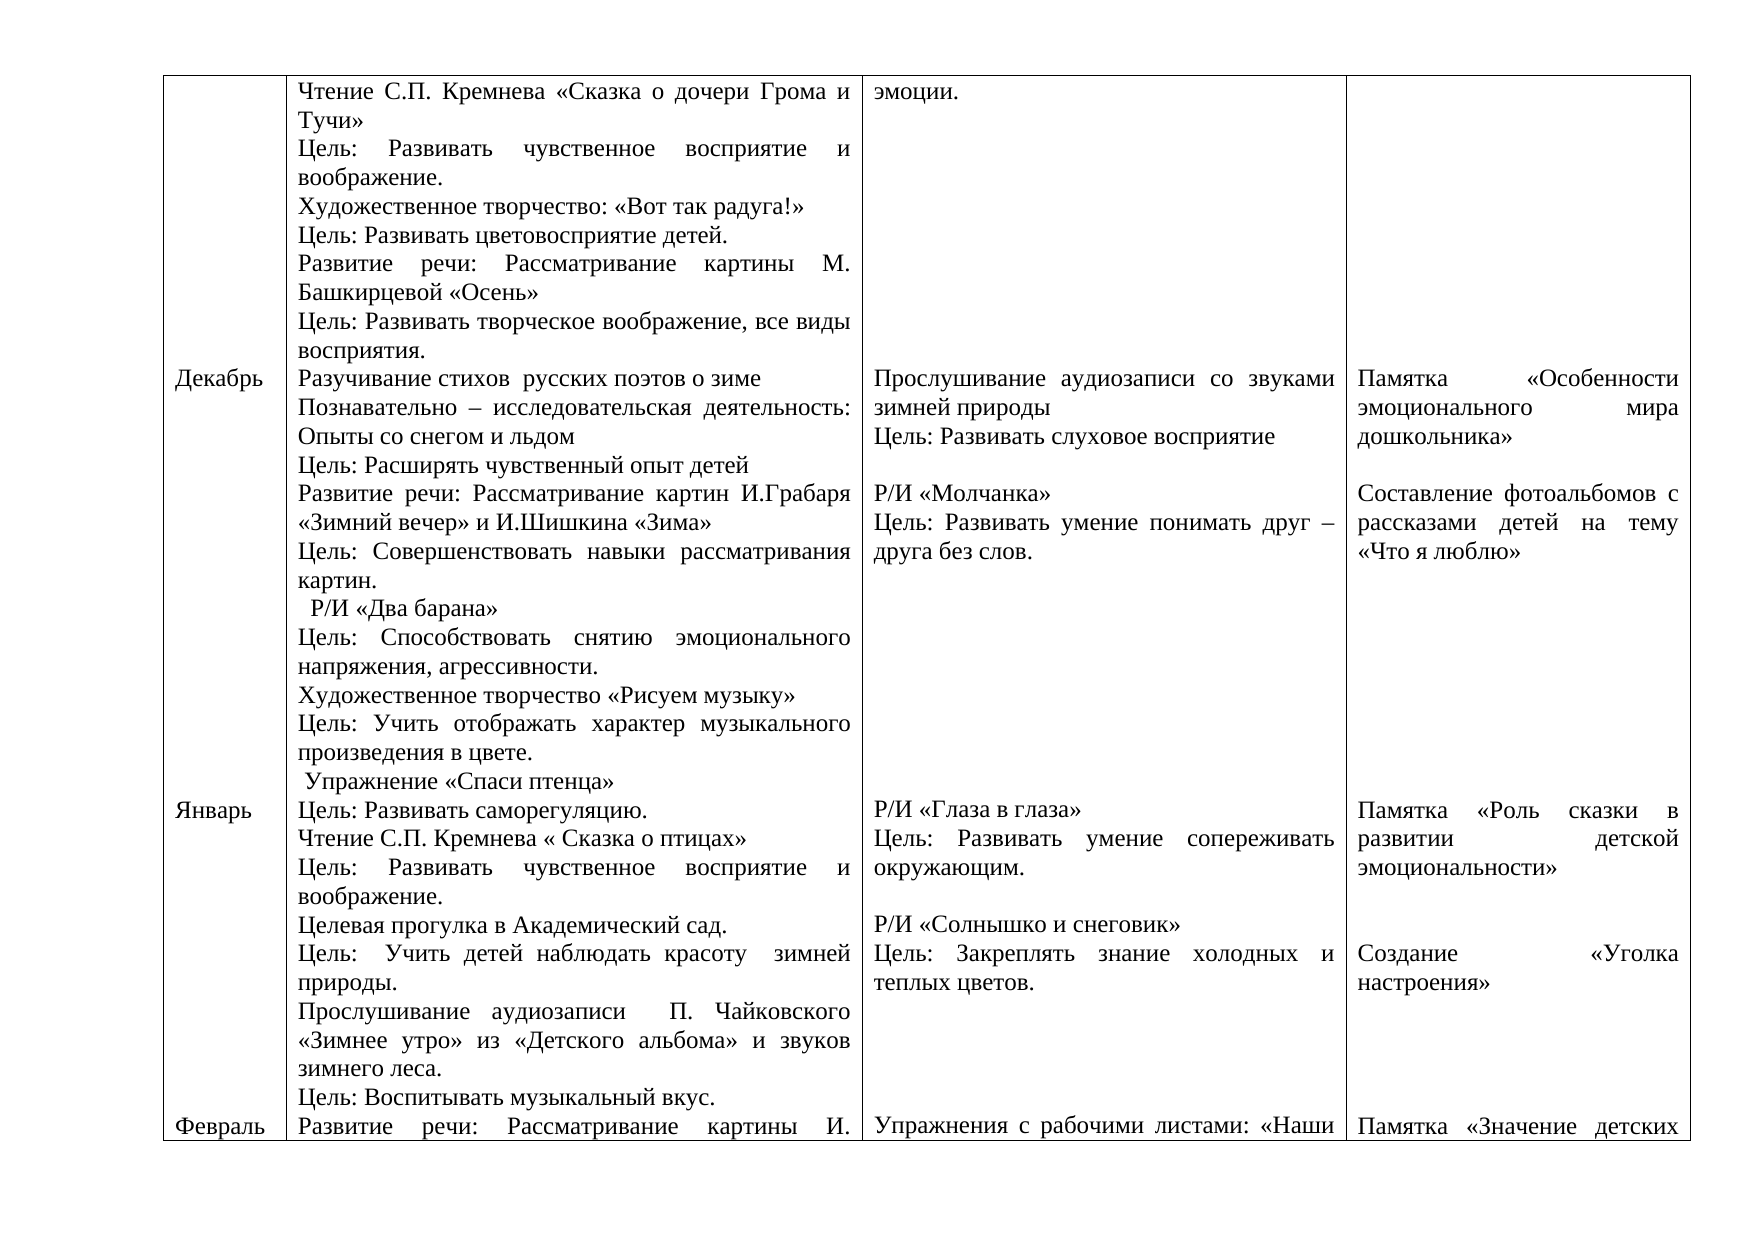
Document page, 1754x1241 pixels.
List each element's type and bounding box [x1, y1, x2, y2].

table_cell [863, 76, 1346, 1140]
table_cell [164, 76, 286, 1140]
table_cell [287, 76, 862, 1140]
table_cell [1347, 76, 1690, 1140]
